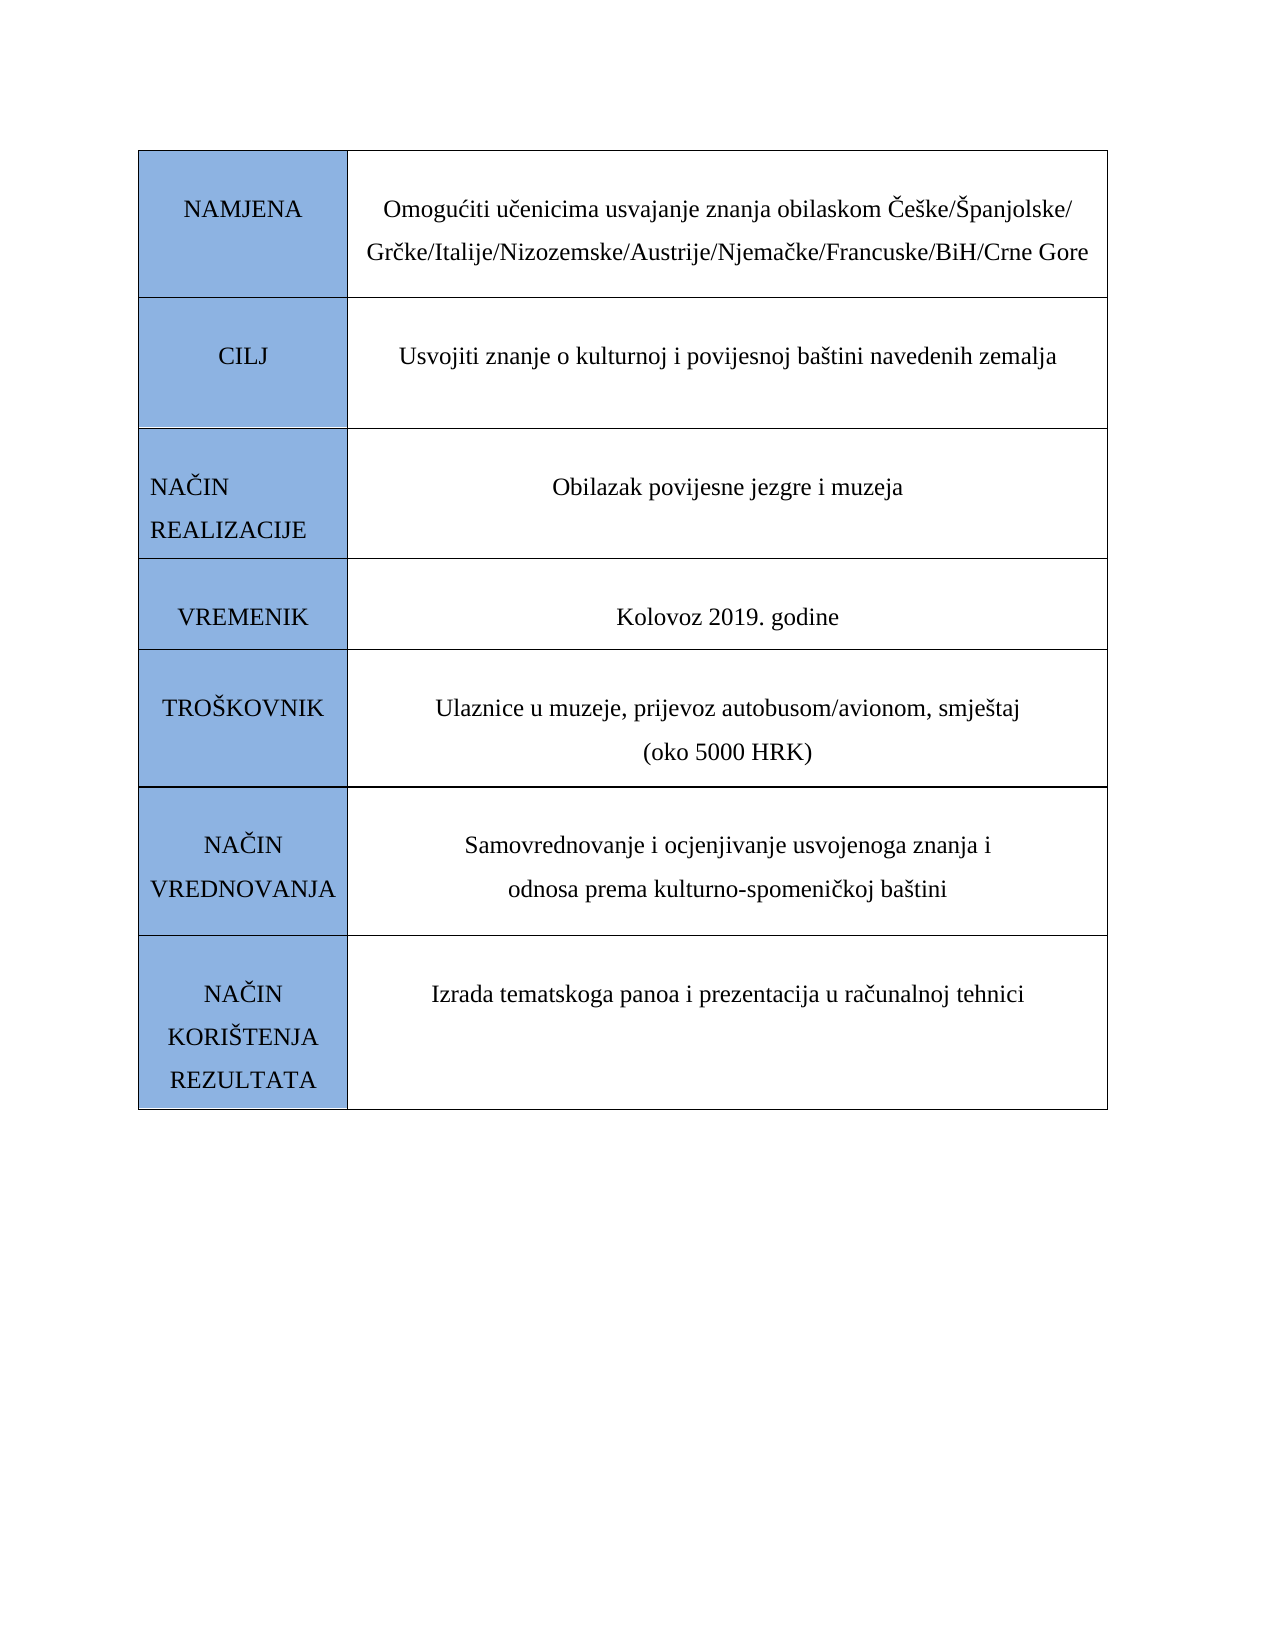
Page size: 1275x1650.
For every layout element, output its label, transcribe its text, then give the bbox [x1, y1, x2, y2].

table_cell NAČIN VREDNOVANJA [139, 788, 347, 935]
table_cell Ulaznice u muzeje, prijevoz autobusom/avionom, smještaj (oko 5000 HRK) [348, 650, 1107, 786]
table_cell NAČIN REALIZACIJE [139, 429, 347, 558]
table_cell VREMENIK [139, 559, 347, 649]
table_cell Kolovoz 2019. godine [348, 559, 1107, 649]
table_cell CILJ [139, 298, 347, 427]
table_cell Obilazak povijesne jezgre i muzeja [348, 429, 1107, 558]
table_cell Samovrednovanje i ocjenjivanje usvojenoga znanja i odnosa prema kulturno-spomeničkoj baštini [348, 788, 1107, 935]
table_cell Omogućiti učenicima usvajanje znanja obilaskom Češke/Španjolske/ Grčke/Italije/Nizozemske/Austrije/Njemačke/Francuske/BiH/Crne Gore [348, 151, 1107, 297]
table_cell TROŠKOVNIK [139, 650, 347, 786]
table_cell Usvojiti znanje o kulturnoj i povijesnoj baštini navedenih zemalja [348, 298, 1107, 427]
table_cell NAČIN KORIŠTENJA REZULTATA [139, 936, 347, 1108]
table_cell NAMJENA [139, 151, 347, 297]
table_cell Izrada tematskoga panoa i prezentacija u računalnoj tehnici [348, 936, 1107, 1108]
